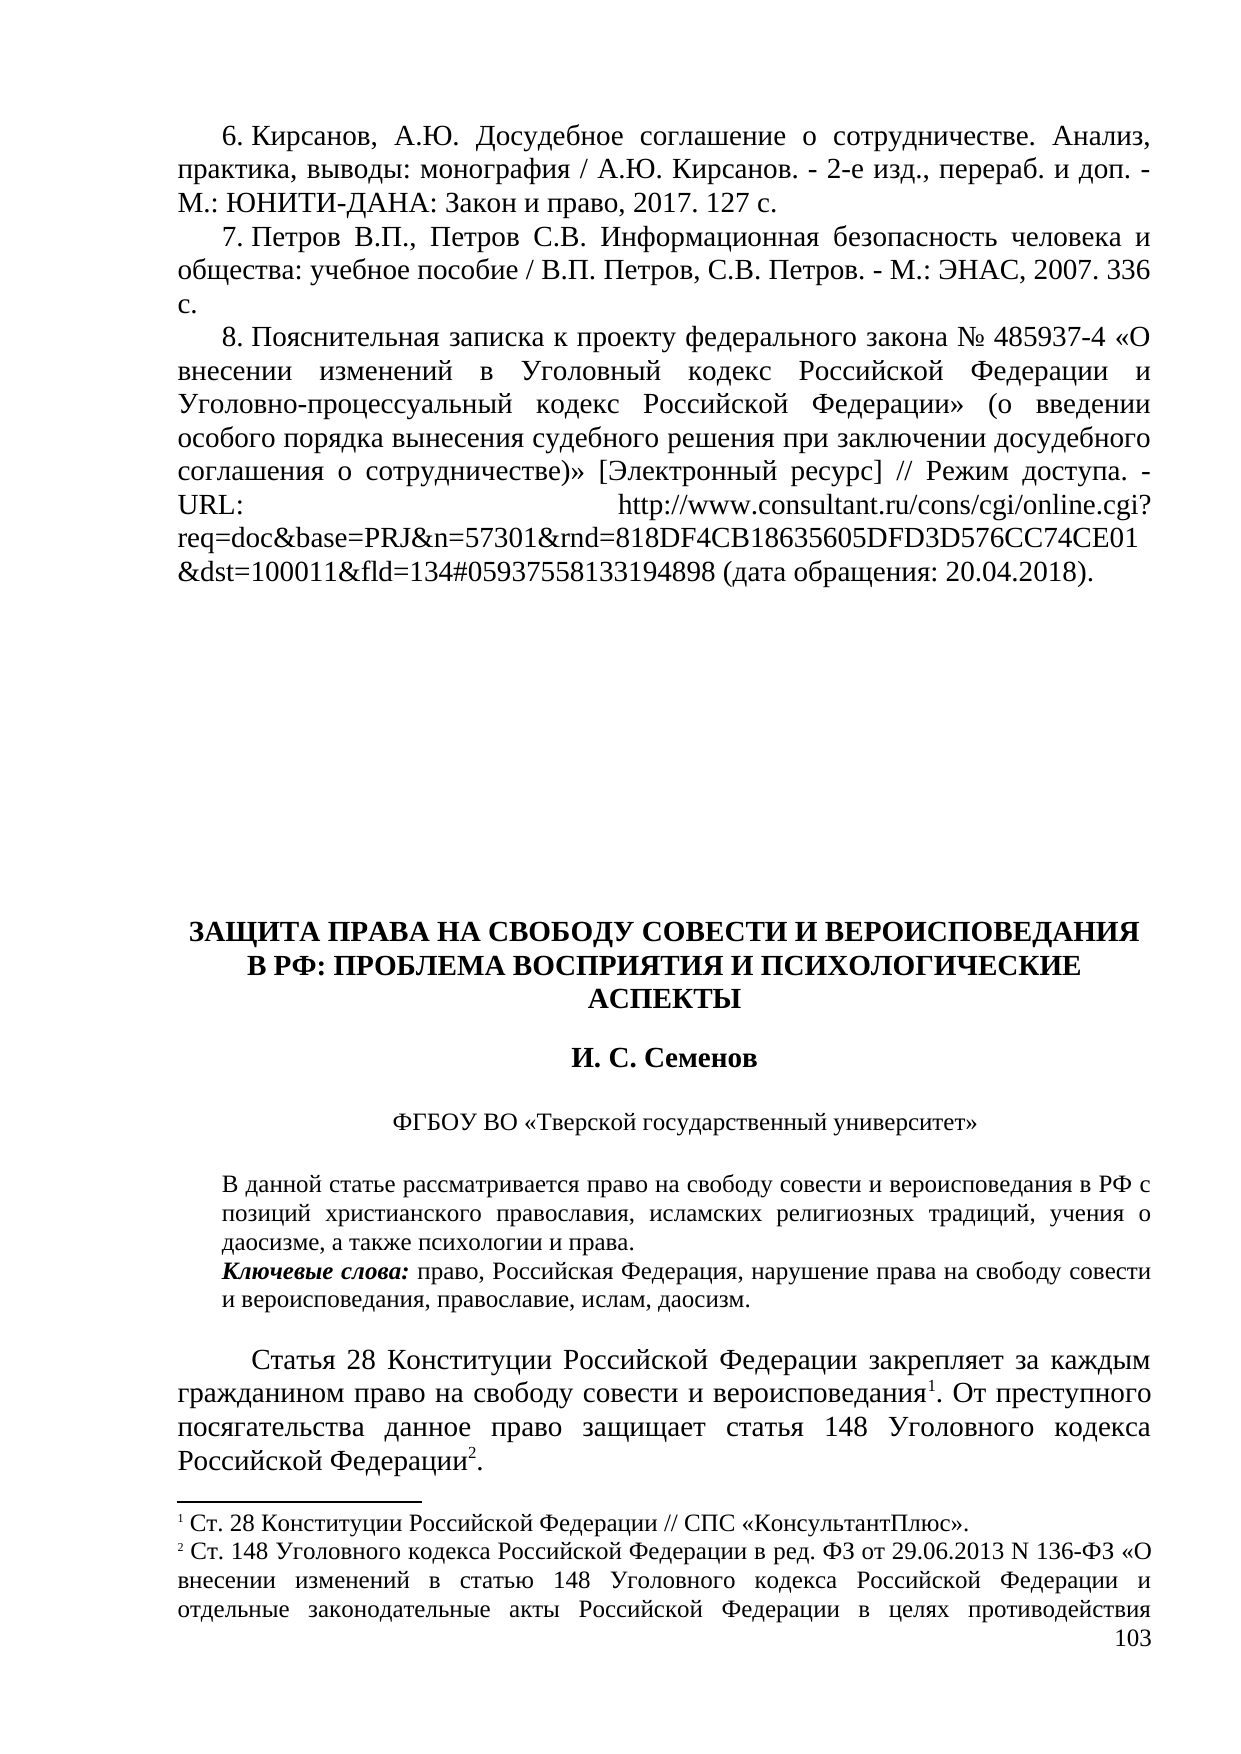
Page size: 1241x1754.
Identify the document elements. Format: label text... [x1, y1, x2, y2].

list Кирсанов, А.Ю. Досудебное соглашение о сотрудничестве. Анализ, практика, выводы: монография / А.Ю. Кирсанов. - 2-е изд., перераб. и доп. - М.: ЮНИТИ-ДАНА: Закон и право, 2017. 127 с. [177, 118, 1152, 219]
subtitle ЗАЩИТА ПРАВА НА СВОБОДУ СОВЕСТИ И ВЕРОИСПОВЕДАНИЯ В РФ: ПРОБЛЕМА ВОСПРИЯТИЯ И ПСИХОЛОГИЧЕСКИЕ АСПЕКТЫ [177, 914, 1152, 1015]
list Пояснительная записка к проекту федерального закона № 485937-4 «О внесении изменений в Уголовный кодекс Российской Федерации и Уголовно-процессуальный кодекс Российской Федерации» (о введении особого порядка вынесения судебного решения при заключении досудебного соглашения о сотрудничестве)» [Электронный ресурс] // Режим доступа. - URL: http://www.consultant.ru/cons/cgi/online.cgi?req=doc&base=PRJ&n=57301&rnd=818DF4CB18635605DFD3D576CC74CE01&dst=100011&fld=134#05937558133194898 (дата обращения: 20.04.2018). [177, 319, 1152, 588]
text Статья 28 Конституции Российской Федерации закрепляет за каждым гражданином право на свободу совести и вероисповедания. От преступного посягательства данное право защищает статья 148 Уголовного кодекса Российской Федерации. [177, 1342, 1152, 1476]
subtitle И. С. Семенов [177, 1040, 1152, 1074]
list Петров В.П., Петров С.В. Информационная безопасность человека и общества: учебное пособие / В.П. Петров, С.В. Петров. - М.: ЭНАС, 2007. 336 с. [177, 219, 1152, 319]
text Ключевые слова: право, Российская Федерация, нарушение права на свободу совести и вероисповедания, православие, ислам, даосизм. [222, 1256, 1152, 1313]
text ФГБОУ ВО «Тверской государственный университет» [177, 1107, 1152, 1136]
text В данной статье рассматривается право на свободу совести и вероисповедания в РФ с позиций христианского православия, исламских религиозных традиций, учения о даосизме, а также психологии и права. [222, 1169, 1152, 1256]
